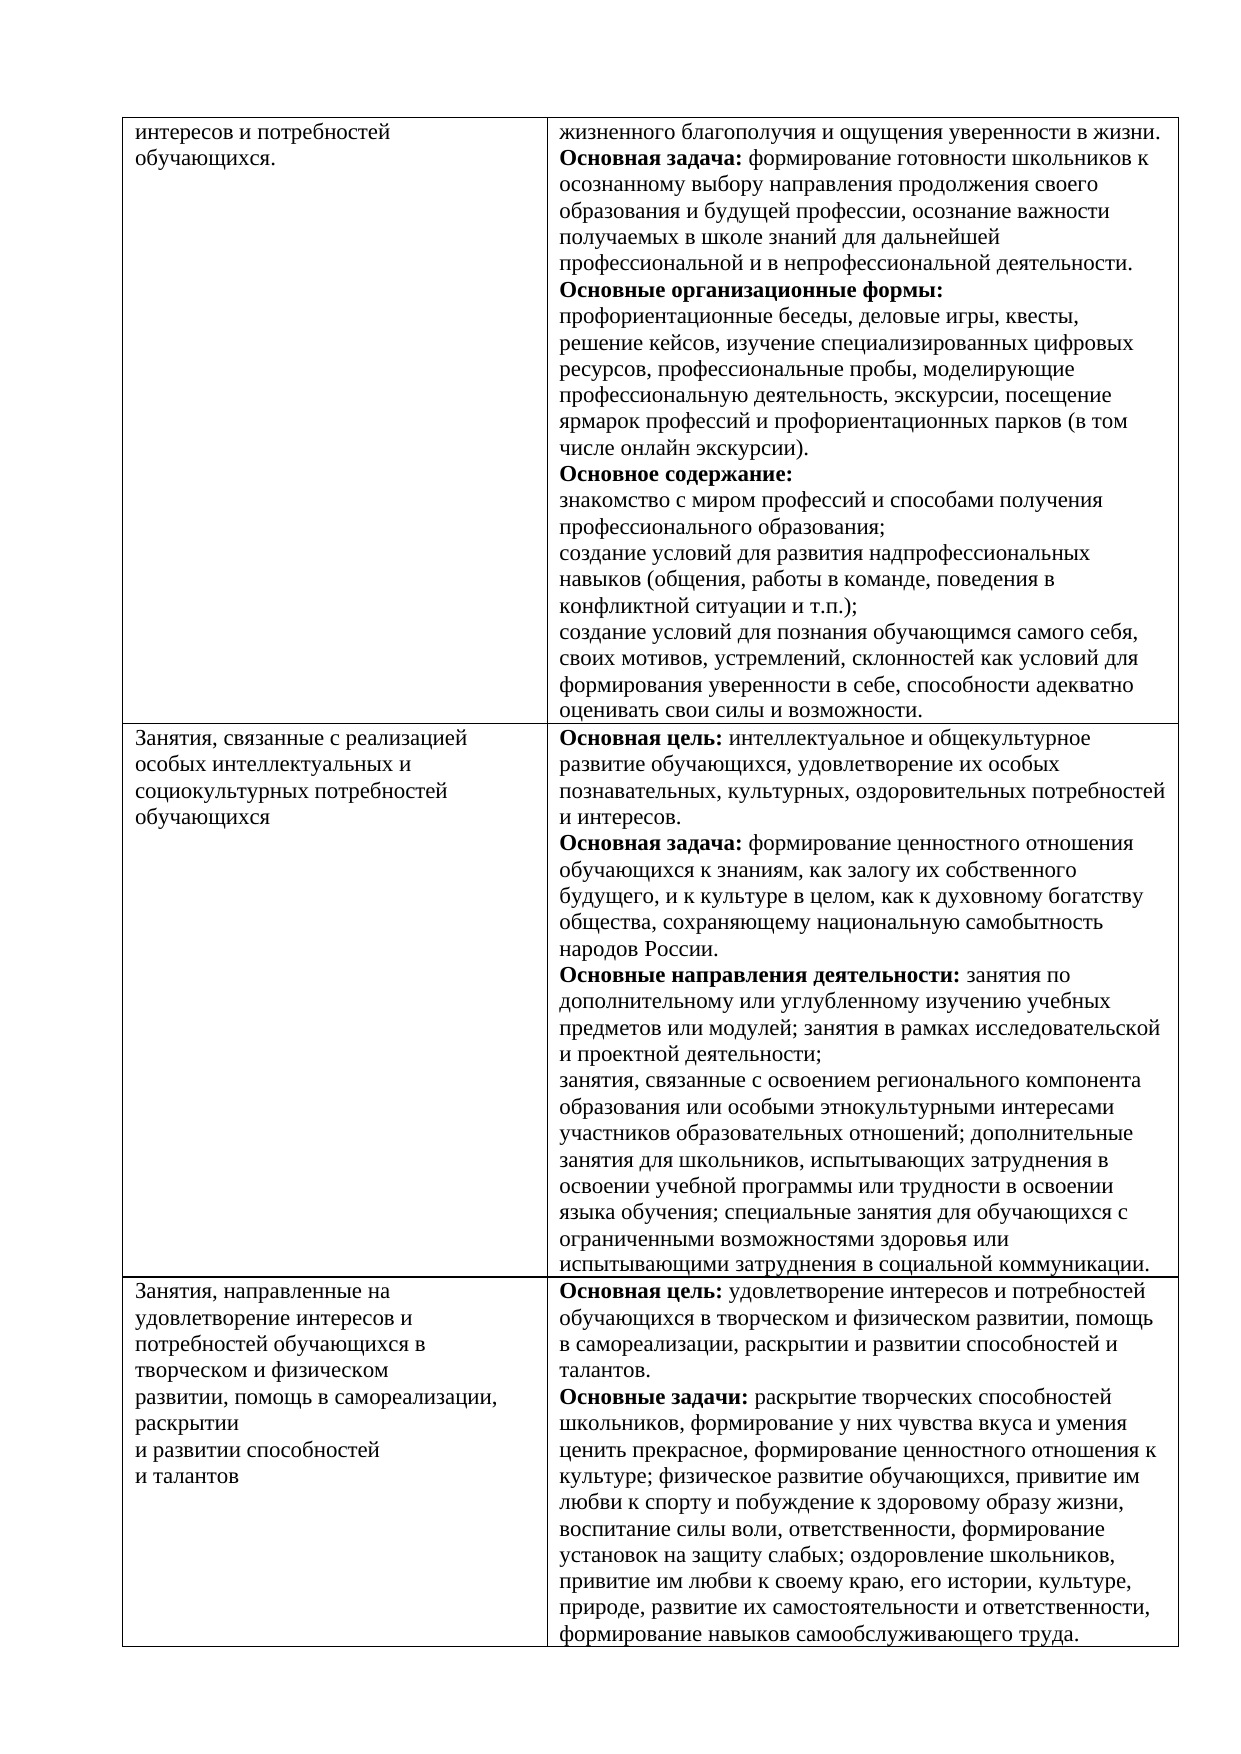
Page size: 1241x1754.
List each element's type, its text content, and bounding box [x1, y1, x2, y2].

table_cell Основная цель: удовлетворение интересов и потребностей обучающихся в творческом и физическом развитии, помощь в самореализации, раскрытии и развитии способностей и талантов. Основные задачи: раскрытие творческих способностей школьников, формирование у них чувства вкуса и умения ценить прекрасное, формирование ценностного отношения к культуре; физическое развитие обучающихся, привитие им любви к спорту и побуждение к здоровому образу жизни, воспитание силы воли, ответственности, формирование установок на защиту слабых; оздоровление школьников, привитие им любви к своему краю, его истории, культуре, природе, развитие их самостоятельности и ответственности, формирование навыков самообслуживающего труда. [548, 1278, 1178, 1646]
table_header жизненного благополучия и ощущения уверенности в жизни. Основная задача: формирование готовности школьников к осознанному выбору направления продолжения своего образования и будущей профессии, осознание важности получаемых в школе знаний для дальнейшей профессиональной и в непрофессиональной деятельности. Основные организационные формы: профориентационные беседы, деловые игры, квесты, решение кейсов, изучение специализированных цифровых ресурсов, профессиональные пробы, моделирующие профессиональную деятельность, экскурсии, посещение ярмарок профессий и профориентационных парков (в том числе онлайн экскурсии). Основное содержание: знакомство с миром профессий и способами получения профессионального образования; создание условий для развития надпрофессиональных навыков (общения, работы в команде, поведения в конфликтной ситуации и т.п.); создание условий для познания обучающимся самого себя, своих мотивов, устремлений, склонностей как условий для формирования уверенности в себе, способности адекватно оценивать свои силы и возможности. [548, 118, 1178, 723]
table_header интересов и потребностей обучающихся. [123, 118, 547, 723]
table_cell Занятия, направленные на удовлетворение интересов и потребностей обучающихся в творческом и физическом развитии, помощь в самореализации, раскрытии и развитии способностей и талантов [123, 1278, 547, 1646]
table_cell Основная цель: интеллектуальное и общекультурное развитие обучающихся, удовлетворение их особых познавательных, культурных, оздоровительных потребностей и интересов. Основная задача: формирование ценностного отношения обучающихся к знаниям, как залогу их собственного будущего, и к культуре в целом, как к духовному богатству общества, сохраняющему национальную самобытность народов России. Основные направления деятельности: занятия по дополнительному или углубленному изучению учебных предметов или модулей; занятия в рамках исследовательской и проектной деятельности; занятия, связанные с освоением регионального компонента образования или особыми этнокультурными интересами участников образовательных отношений; дополнительные занятия для школьников, испытывающих затруднения в освоении учебной программы или трудности в освоении языка обучения; специальные занятия для обучающихся с ограниченными возможностями здоровья или испытывающими затруднения в социальной коммуникации. [548, 724, 1178, 1276]
table_cell Занятия, связанные с реализацией особых интеллектуальных и социокультурных потребностей обучающихся [123, 724, 547, 1276]
